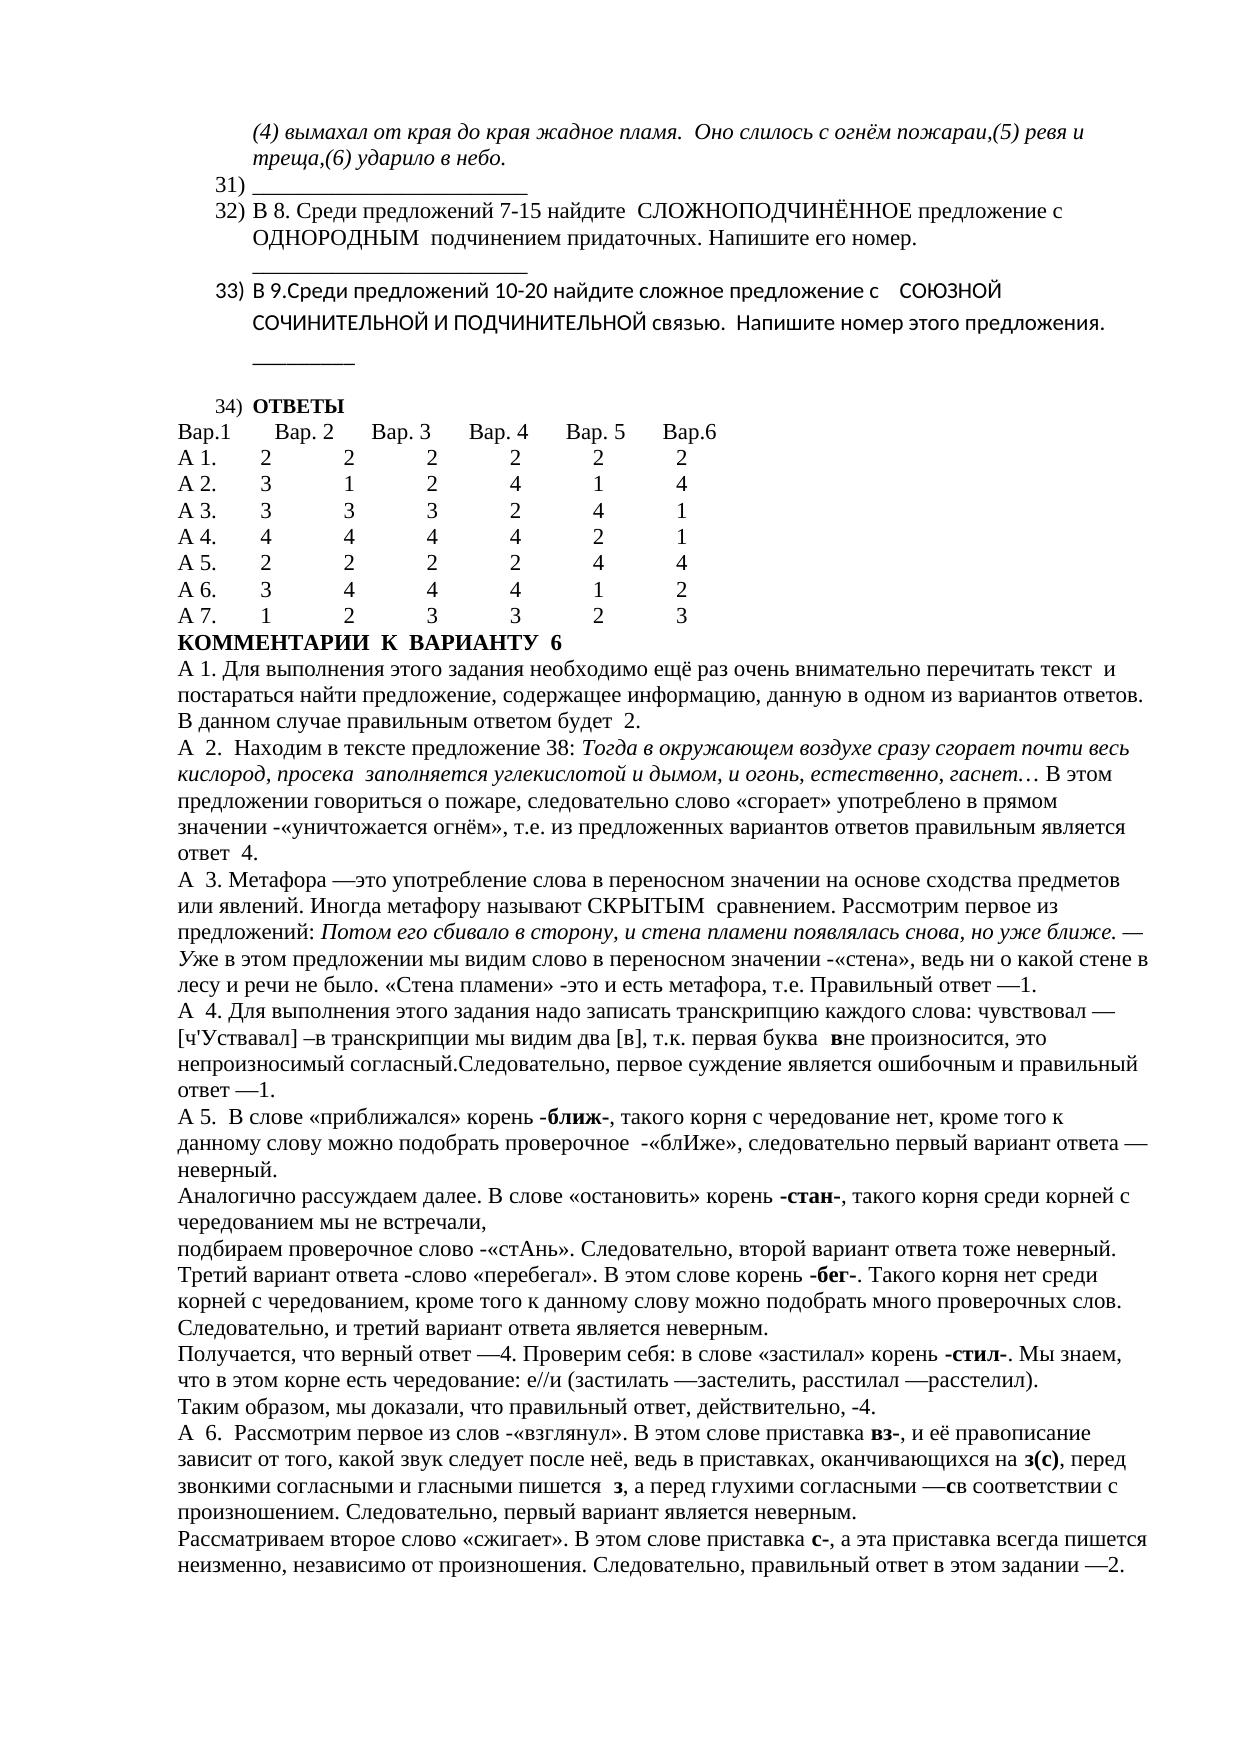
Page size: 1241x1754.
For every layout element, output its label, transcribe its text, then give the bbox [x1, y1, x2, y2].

table_cell А 5. [166, 550, 249, 576]
text Таким образом, мы доказали, что правильный ответ, действительно, -4. [177, 1393, 1152, 1419]
text Третий вариант ответа -слово «перебегал». В этом слове корень -бег-. Такого корня нет среди корней с чередованием, кроме того к данному слову можно подобрать много проверочных слов. Следовательно, и третий вариант ответа является неверным. [177, 1261, 1152, 1340]
text А 1. Для выполнения этого задания необходимо ещё раз очень внимательно перечитать текст и постараться найти предложение, содержащее информацию, данную в одном из вариантов ответов. В данном случае правильным ответом будет 2. [177, 655, 1152, 734]
table_cell А 1. [166, 444, 249, 470]
table_cell А 2. [166, 470, 249, 497]
list В 9.Среди предложений 10-20 найдите сложное предложение с СОЮЗНОЙ СОЧИНИТЕЛЬНОЙ И ПОДЧИНИТЕЛЬНОЙ связью. Напишите номер этого предложения. _________ [215, 276, 1152, 369]
table_cell 2 [665, 444, 748, 470]
table_cell 3 [332, 497, 415, 523]
table_cell 2 [665, 576, 748, 602]
table_cell А 4. [166, 523, 249, 549]
table_cell 2 [415, 444, 498, 470]
table_cell 3 [249, 497, 332, 523]
table_header Вар. 4 [457, 418, 554, 444]
text Получается, что верный ответ —4. Проверим себя: в слове «застилал» корень -стил-. Мы знаем, что в этом корне есть чередование: е//и (застилать —застелить, расстилал —расстелил). [177, 1340, 1152, 1393]
table_cell 2 [249, 444, 332, 470]
table_cell А 7. [166, 602, 249, 628]
table_cell 3 [415, 602, 498, 628]
table_cell 4 [415, 576, 498, 602]
table_header Вар. 2 [263, 418, 360, 444]
table_cell 2 [498, 550, 581, 576]
table_cell 4 [581, 497, 664, 523]
table_cell 1 [332, 470, 415, 497]
table_cell 4 [498, 470, 581, 497]
table_cell 4 [665, 470, 748, 497]
table_cell 1 [665, 497, 748, 523]
table_cell 2 [332, 602, 415, 628]
table_header Вар.1 [166, 418, 263, 444]
list В 8. Среди предложений 7-15 найдите СЛОЖНОПОДЧИНЁННОЕ предложение с ОДНОРОДНЫМ подчинением придаточных. Напишите его номер. ________________________ [215, 197, 1152, 276]
table_cell 2 [581, 523, 664, 549]
table_cell А 6. [166, 576, 249, 602]
table_cell 2 [415, 470, 498, 497]
table_cell 2 [498, 444, 581, 470]
table_cell 3 [415, 497, 498, 523]
text КОММЕНТАРИИ К ВАРИАНТУ 6 [177, 628, 1152, 655]
table_cell 4 [332, 523, 415, 549]
table_header Вар.6 [651, 418, 748, 444]
text А 3. Метафора —это употребление слова в переносном значении на основе сходства предметов или явлений. Иногда метафору называют СКРЫТЫМ сравнением. Рассмотрим первое из предложений: Потом его сбивало в сторону, и стена пламени появлялась снова, но уже ближе. —Уже в этом предложении мы видим слово в переносном значении -«стена», ведь ни о какой стене в лесу и речи не было. «Стена пламени» -это и есть метафора, т.е. Правильный ответ —1. [177, 866, 1152, 997]
list ________________________ [215, 171, 1152, 197]
list ОТВЕТЫ [215, 394, 1152, 418]
table_cell 4 [249, 523, 332, 549]
table_cell 1 [581, 576, 664, 602]
text А 4. Для выполнения этого задания надо записать транскрипцию каждого слова: чувствовал —[ч'Уствавал] –в транскрипции мы видим два [в], т.к. первая буква вне произносится, это непроизносимый согласный.Следовательно, первое суждение является ошибочным и правильный ответ —1. [177, 997, 1152, 1103]
table_cell 1 [581, 470, 664, 497]
table_header Вар. 3 [360, 418, 457, 444]
table_cell 2 [332, 444, 415, 470]
table_cell 2 [332, 550, 415, 576]
table_cell А 3. [166, 497, 249, 523]
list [215, 118, 1152, 171]
text Рассматриваем второе слово «сжигает». В этом слове приставка с-, а эта приставка всегда пишется неизменно, независимо от произношения. Следовательно, правильный ответ в этом задании —2. [177, 1524, 1152, 1577]
table_cell 2 [415, 550, 498, 576]
table_cell 1 [249, 602, 332, 628]
table_cell 2 [249, 550, 332, 576]
table_cell 3 [249, 576, 332, 602]
table_cell 4 [498, 523, 581, 549]
table_cell 2 [581, 602, 664, 628]
table_cell 3 [249, 470, 332, 497]
table_cell 4 [665, 550, 748, 576]
text А 6. Рассмотрим первое из слов -«взглянул». В этом слове приставка вз-, и её правописание зависит от того, какой звук следует после неё, ведь в приставках, оканчивающихся на з(с), перед звонкими согласными и гласными пишется з, а перед глухими согласными —св соответствии с произношением. Следовательно, первый вариант является неверным. [177, 1419, 1152, 1524]
table_cell 3 [665, 602, 748, 628]
text А 2. Находим в тексте предложение 38: Тогда в окружающем воздухе сразу сгорает почти весь кислород, просека заполняется углекислотой и дымом, и огонь, естественно, гаснет… В этом предложении говориться о пожаре, следовательно слово «сгорает» употреблено в прямом значении -«уничтожается огнём», т.е. из предложенных вариантов ответов правильным является ответ 4. [177, 734, 1152, 866]
table_cell 4 [498, 576, 581, 602]
table_cell 2 [581, 444, 664, 470]
text А 5. В слове «приближался» корень -ближ-, такого корня с чередование нет, кроме того к данному слову можно подобрать проверочное -«блИже», следовательно первый вариант ответа —неверный. [177, 1103, 1152, 1182]
table_header Вар. 5 [554, 418, 651, 444]
table_cell 3 [498, 602, 581, 628]
table_cell 4 [332, 576, 415, 602]
table_cell 4 [581, 550, 664, 576]
text Аналогично рассуждаем далее. В слове «остановить» корень -стан-, такого корня среди корней с чередованием мы не встречали, [177, 1182, 1152, 1235]
table_cell 4 [415, 523, 498, 549]
table_cell 2 [498, 497, 581, 523]
table_cell 1 [665, 523, 748, 549]
text подбираем проверочное слово -«стАнь». Следовательно, второй вариант ответа тоже неверный. [177, 1235, 1152, 1261]
